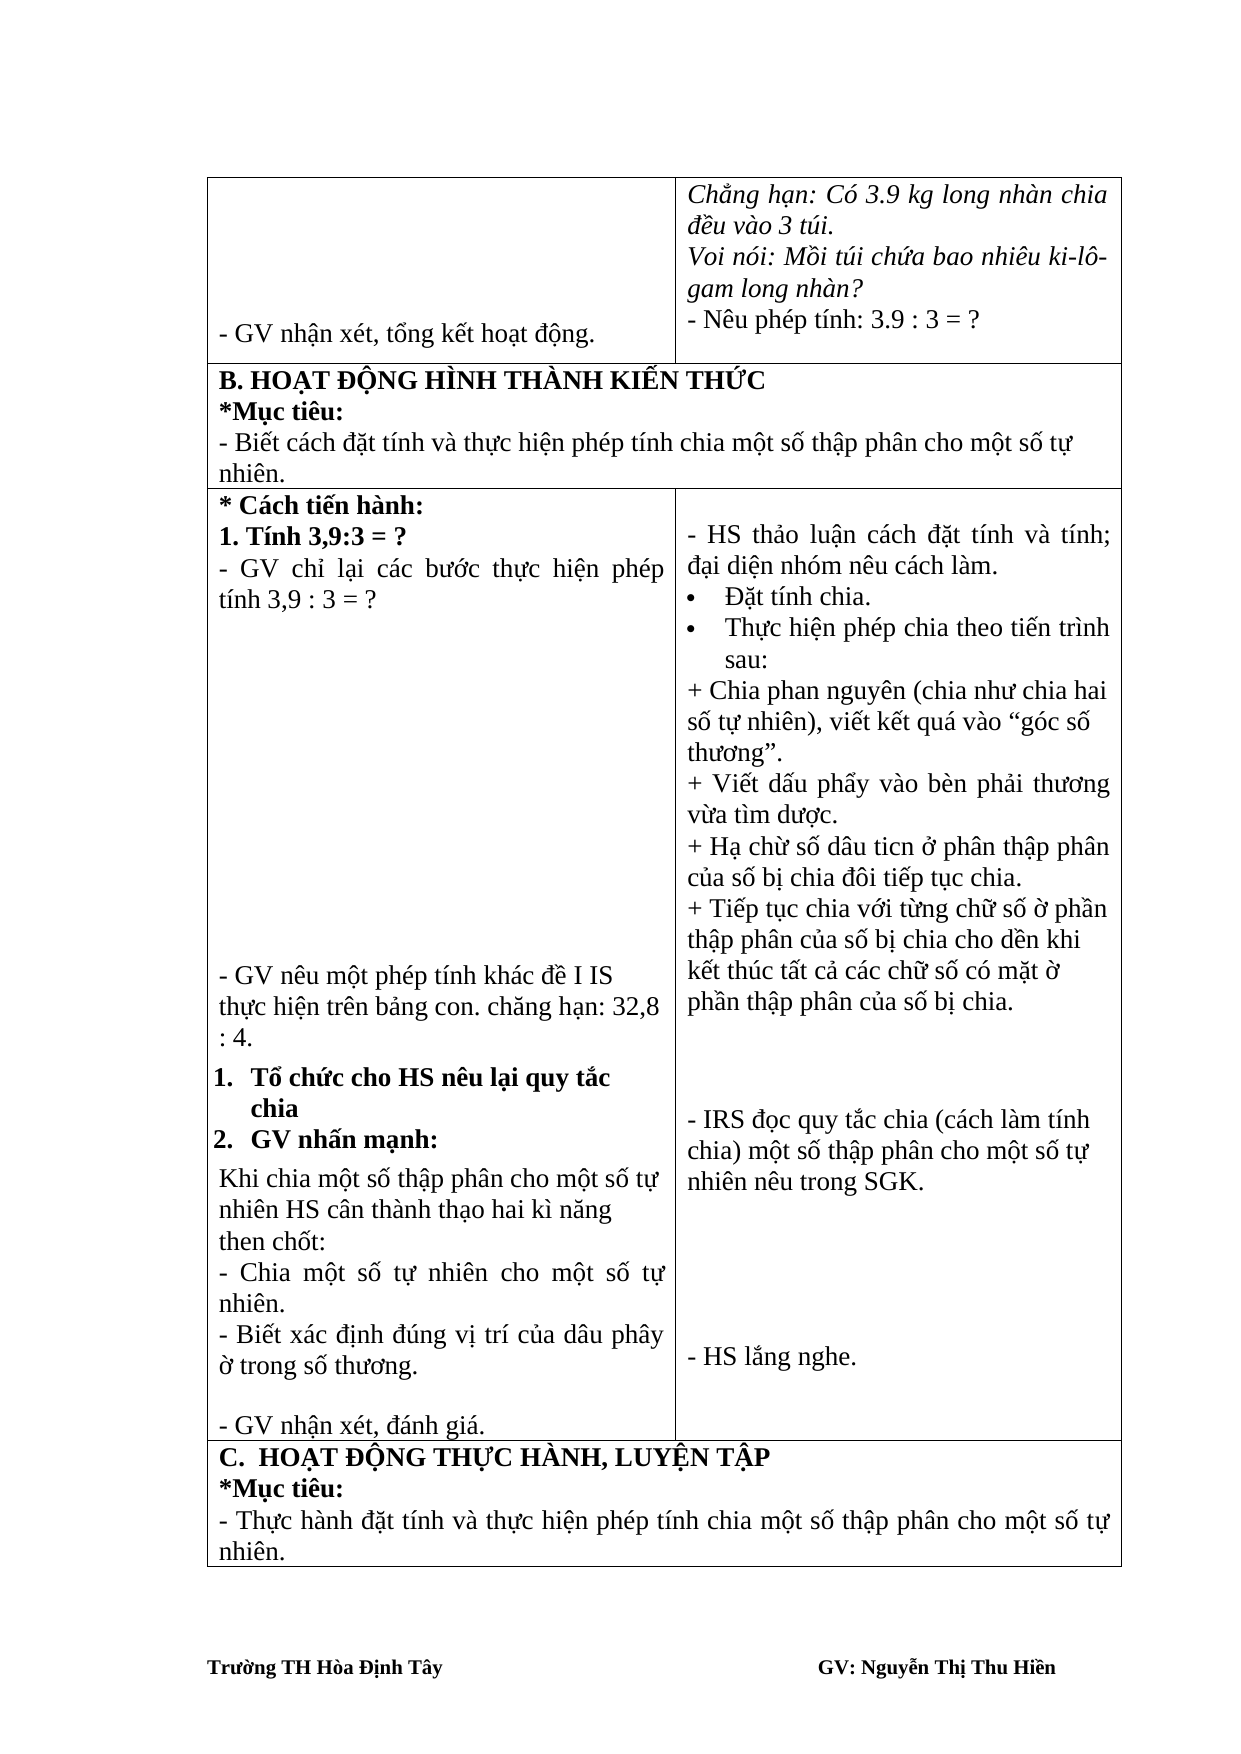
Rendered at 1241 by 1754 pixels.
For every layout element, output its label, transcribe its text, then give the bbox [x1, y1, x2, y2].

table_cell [676, 178, 1121, 363]
table_cell B. HOẠT ĐỘNG HÌNH THÀNH KIẾN THỨC *Mục tiêu: - Biết cách đặt tính và thực hiện phép tính chia một số thập phân cho một số tự nhiên. [208, 364, 1121, 488]
table_cell * Cách tiến hành: 1. Tính 3,9:3 = ? - GV chỉ lại các bước thực hiện phép tính 3,9 : 3 = ? - GV nêu một phép tính khác đề I IS thực hiện trên bảng con. chăng hạn: 32,8 : 4. Tổ chức cho HS nêu lại quy tắc chia GV nhấn mạnh: Khi chia một số thập phân cho một số tự nhiên HS cân thành thạo hai kì năng then chốt: - Chia một số tự nhiên cho một số tự nhiên. - Biết xác định đúng vị trí của dâu phây ờ trong số thương. - GV nhận xét, đánh giá. [208, 489, 675, 1440]
table_cell C. HOẠT ĐỘNG THỰC HÀNH, LUYỆN TẬP *Mục tiêu: - Thực hành đặt tính và thực hiện phép tính chia một số thập phân cho một số tự nhiên. [208, 1441, 1121, 1566]
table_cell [208, 178, 675, 363]
table_cell - HS thảo luận cách đặt tính và tính; đại diện nhóm nêu cách làm. Đặt tính chia. Thực hiện phép chia theo tiến trình sau: + Chia phan nguyên (chia như chia hai số tự nhiên), viết kết quá vào “góc số thương”. + Viết dấu phẩy vào bèn phải thương vừa tìm dược. + Hạ chừ số dâu ticn ở phân thập phân của số bị chia đôi tiếp tục chia. + Tiếp tục chia với từng chữ số ờ phần thập phân của số bị chia cho dền khi kết thúc tất cả các chữ số có mặt ờ phần thập phân của số bị chia. - IRS đọc quy tắc chia (cách làm tính chia) một số thập phân cho một số tự nhiên nêu trong SGK. - HS lắng nghe. [676, 489, 1121, 1440]
